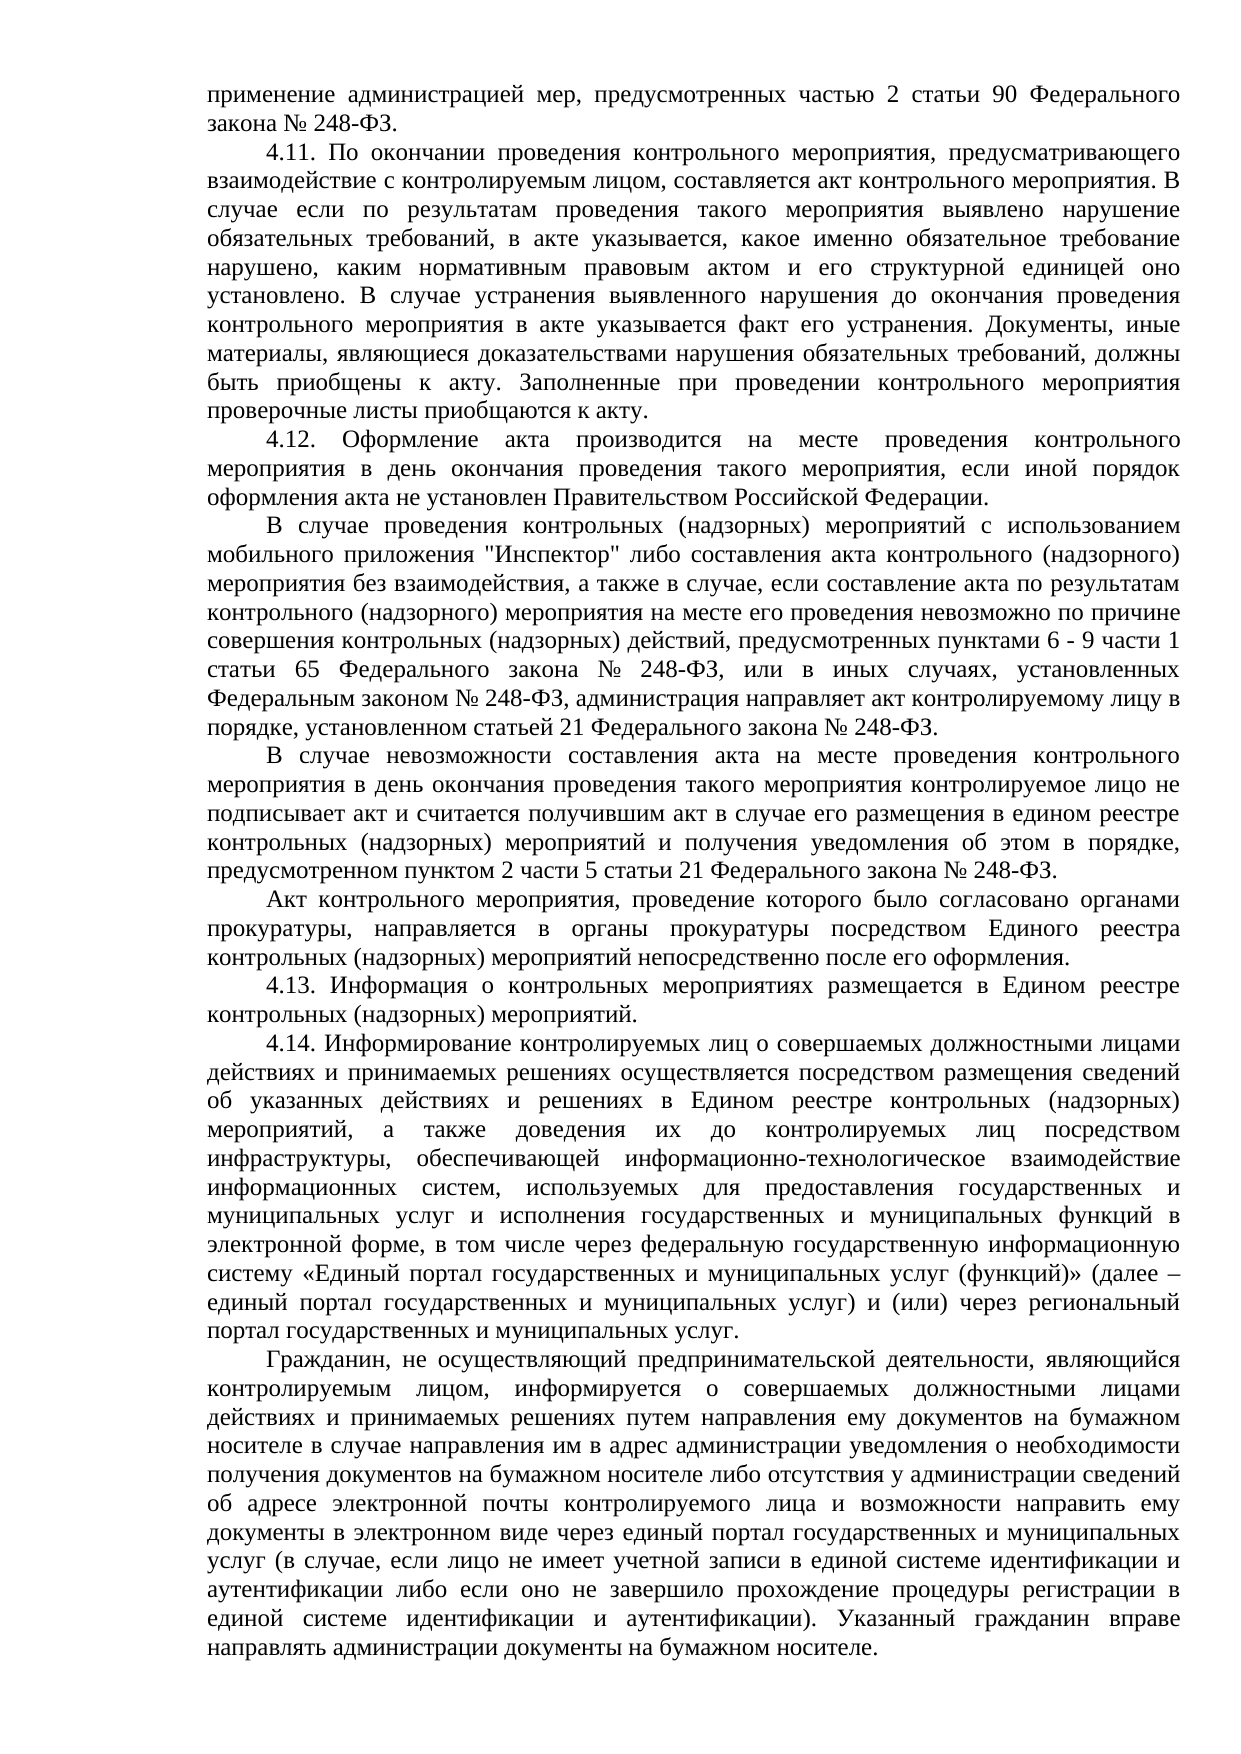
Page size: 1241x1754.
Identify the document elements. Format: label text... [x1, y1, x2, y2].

text 4.13. Информация о контрольных мероприятиях размещается в Едином реестре контрольных (надзорных) мероприятий. [207, 971, 1181, 1028]
text 4.12. Оформление акта производится на месте проведения контрольного мероприятия в день окончания проведения такого мероприятия, если иной порядок оформления акта не установлен Правительством Российской Федерации. [207, 424, 1181, 511]
text В случае проведения контрольных (надзорных) мероприятий с использованием мобильного приложения "Инспектор" либо составления акта контрольного (надзорного) мероприятия без взаимодействия, а также в случае, если составление акта по результатам контрольного (надзорного) мероприятия на месте его проведения невозможно по причине совершения контрольных (надзорных) действий, предусмотренных пунктами 6 - 9 части 1 статьи 65 Федерального закона № 248-ФЗ, или в иных случаях, установленных Федеральным законом № 248-ФЗ, администрация направляет акт контролируемому лицу в порядке, установленном статьей 21 Федерального закона № 248-ФЗ. [207, 511, 1181, 741]
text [207, 79, 1181, 137]
text 4.14. Информирование контролируемых лиц о совершаемых должностными лицами действиях и принимаемых решениях осуществляется посредством размещения сведений об указанных действиях и решениях в Едином реестре контрольных (надзорных) мероприятий, а также доведения их до контролируемых лиц посредством инфраструктуры, обеспечивающей информационно-технологическое взаимодействие информационных систем, используемых для предоставления государственных и муниципальных услуг и исполнения государственных и муниципальных функций в электронной форме, в том числе через федеральную государственную информационную систему «Единый портал государственных и муниципальных услуг (функций)» (далее – единый портал государственных и муниципальных услуг) и (или) через региональный портал государственных и муниципальных услуг. [207, 1028, 1181, 1344]
text 4.11. По окончании проведения контрольного мероприятия, предусматривающего взаимодействие с контролируемым лицом, составляется акт контрольного мероприятия. В случае если по результатам проведения такого мероприятия выявлено нарушение обязательных требований, в акте указывается, какое именно обязательное требование нарушено, каким нормативным правовым актом и его структурной единицей оно установлено. В случае устранения выявленного нарушения до окончания проведения контрольного мероприятия в акте указывается факт его устранения. Документы, иные материалы, являющиеся доказательствами нарушения обязательных требований, должны быть приобщены к акту. Заполненные при проведении контрольного мероприятия проверочные листы приобщаются к акту. [207, 137, 1181, 424]
text Акт контрольного мероприятия, проведение которого было согласовано органами прокуратуры, направляется в органы прокуратуры посредством Единого реестра контрольных (надзорных) мероприятий непосредственно после его оформления. [207, 884, 1181, 971]
text В случае невозможности составления акта на месте проведения контрольного мероприятия в день окончания проведения такого мероприятия контролируемое лицо не подписывает акт и считается получившим акт в случае его размещения в едином реестре контрольных (надзорных) мероприятий и получения уведомления об этом в порядке, предусмотренном пунктом 2 части 5 статьи 21 Федерального закона № 248-ФЗ. [207, 741, 1181, 884]
text Гражданин, не осуществляющий предпринимательской деятельности, являющийся контролируемым лицом, информируется о совершаемых должностными лицами действиях и принимаемых решениях путем направления ему документов на бумажном носителе в случае направления им в адрес администрации уведомления о необходимости получения документов на бумажном носителе либо отсутствия у администрации сведений об адресе электронной почты контролируемого лица и возможности направить ему документы в электронном виде через единый портал государственных и муниципальных услуг (в случае, если лицо не имеет учетной записи в единой системе идентификации и аутентификации либо если оно не завершило прохождение процедуры регистрации в единой системе идентификации и аутентификации). Указанный гражданин вправе направлять администрации документы на бумажном носителе. [207, 1344, 1181, 1661]
